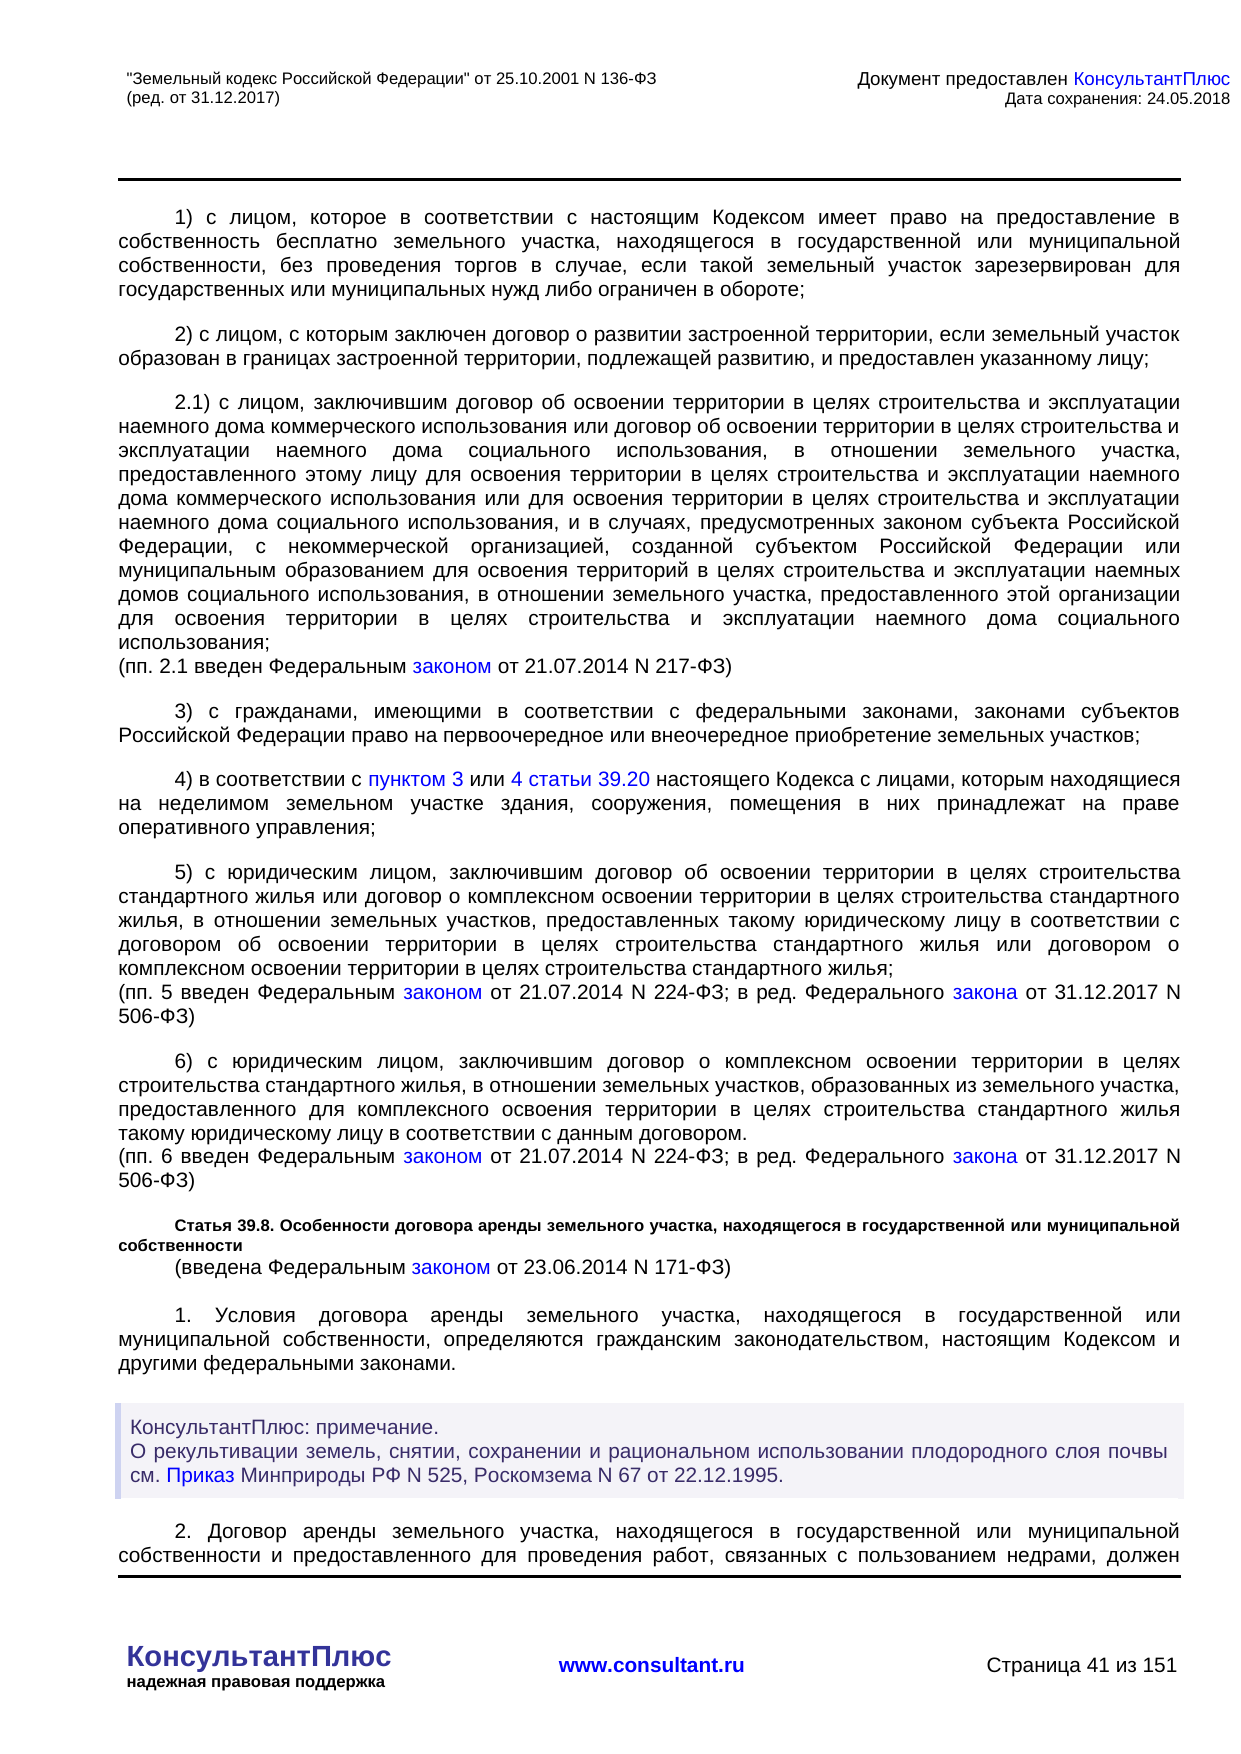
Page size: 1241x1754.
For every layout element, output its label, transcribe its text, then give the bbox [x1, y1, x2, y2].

text 4) в соответствии с пунктом 3 или 4 статьи 39.20 настоящего Кодекса с лицами, которым находящиеся на неделимом земельном участке здания, сооружения, помещения в них принадлежат на праве оперативного управления; [118, 767, 1181, 839]
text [118, 1519, 1181, 1567]
text 2) с лицом, с которым заключен договор о развитии застроенной территории, если земельный участок образован в границах застроенной территории, подлежащей развитию, и предоставлен указанному лицу; [118, 321, 1181, 369]
title Статья 39.8. Особенности договора аренды земельного участка, находящегося в государственной или муниципальной собственности [118, 1216, 1181, 1254]
text 1) с лицом, которое в соответствии с настоящим Кодексом имеет право на предоставление в собственность бесплатно земельного участка, находящегося в государственной или муниципальной собственности, без проведения торгов в случае, если такой земельный участок зарезервирован для государственных или муниципальных нужд либо ограничен в обороте; [118, 205, 1181, 301]
text (пп. 2.1 введен Федеральным законом от 21.07.2014 N 217-ФЗ) [118, 654, 1181, 678]
text 1. Условия договора аренды земельного участка, находящегося в государственной или муниципальной собственности, определяются гражданским законодательством, настоящим Кодексом и другими федеральными законами. [118, 1302, 1181, 1374]
text (пп. 5 введен Федеральным законом от 21.07.2014 N 224-ФЗ; в ред. Федерального закона от 31.12.2017 N 506-ФЗ) [118, 980, 1181, 1028]
text (пп. 6 введен Федеральным законом от 21.07.2014 N 224-ФЗ; в ред. Федерального закона от 31.12.2017 N 506-ФЗ) [118, 1144, 1181, 1192]
table_header КонсультантПлюс: примечание. О рекультивации земель, снятии, сохранении и рациональном использовании плодородного слоя почвы см. Приказ Минприроды РФ N 525, Роскомзема N 67 от 22.12.1995. [121, 1403, 1178, 1498]
text (введена Федеральным законом от 23.06.2014 N 171-ФЗ) [118, 1254, 1181, 1278]
text 3) с гражданами, имеющими в соответствии с федеральными законами, законами субъектов Российской Федерации право на первоочередное или внеочередное приобретение земельных участков; [118, 698, 1181, 746]
text 2.1) с лицом, заключившим договор об освоении территории в целях строительства и эксплуатации наемного дома коммерческого использования или договор об освоении территории в целях строительства и эксплуатации наемного дома социального использования, в отношении земельного участка, предоставленного этому лицу для освоения территории в целях строительства и эксплуатации наемного дома коммерческого использования или для освоения территории в целях строительства и эксплуатации наемного дома социального использования, и в случаях, предусмотренных законом субъекта Российской Федерации, с некоммерческой организацией, созданной субъектом Российской Федерации или муниципальным образованием для освоения территорий в целях строительства и эксплуатации наемных домов социального использования, в отношении земельного участка, предоставленного этой организации для освоения территории в целях строительства и эксплуатации наемного дома социального использования; [118, 390, 1181, 654]
text 6) с юридическим лицом, заключившим договор о комплексном освоении территории в целях строительства стандартного жилья, в отношении земельных участков, образованных из земельного участка, предоставленного для комплексного освоения территории в целях строительства стандартного жилья такому юридическому лицу в соответствии с данным договором. [118, 1048, 1181, 1144]
text 5) с юридическим лицом, заключившим договор об освоении территории в целях строительства стандартного жилья или договор о комплексном освоении территории в целях строительства стандартного жилья, в отношении земельных участков, предоставленных такому юридическому лицу в соответствии с договором об освоении территории в целях строительства стандартного жилья или договором о комплексном освоении территории в целях строительства стандартного жилья; [118, 860, 1181, 980]
